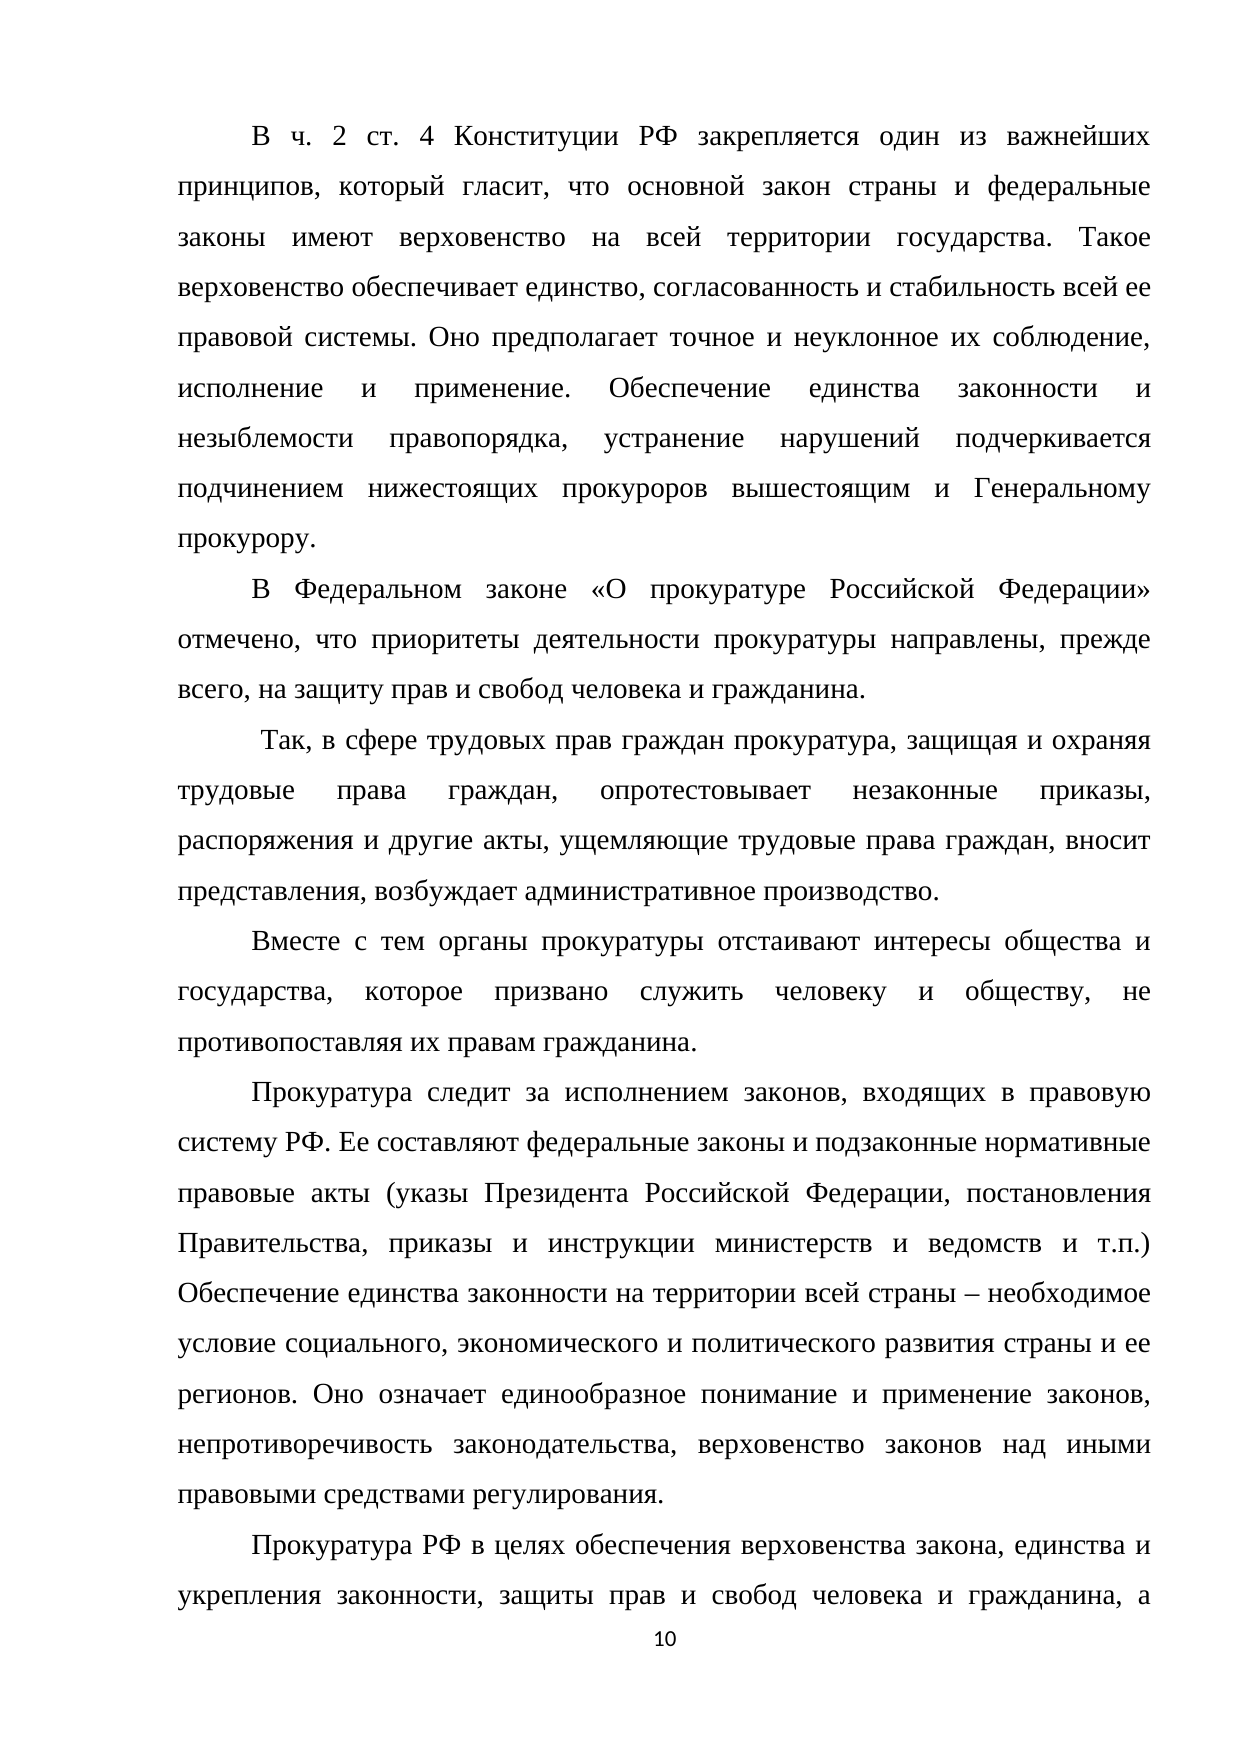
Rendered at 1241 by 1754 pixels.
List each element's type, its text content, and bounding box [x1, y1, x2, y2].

text Прокуратура следит за исполнением законов, входящих в правовую систему РФ. Ее составляют федеральные законы и подзаконные нормативные правовые акты (указы Президента Российской Федерации, постановления Правительства, приказы и инструкции министерств и ведомств и т.п.) Обеспечение единства законности на территории всей страны – необходимое условие социального, экономического и политического развития страны и ее регионов. Оно означает единообразное понимание и применение законов, непротиворечивость законодательства, верховенство законов над иными правовыми средствами регулирования. [177, 1074, 1152, 1510]
text В Федеральном законе «О прокуратуре Российской Федерации» отмечено, что приоритеты деятельности прокуратуры направлены, прежде всего, на защиту прав и свобод человека и гражданина. [177, 571, 1152, 705]
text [177, 1527, 1152, 1611]
text Так, в сфере трудовых прав граждан прокуратура, защищая и охраняя трудовые права граждан, опротестовывает незаконные приказы, распоряжения и другие акты, ущемляющие трудовые права граждан, вносит представления, возбуждает административное производство. [177, 722, 1152, 906]
text В ч. 2 ст. 4 Конституции РФ закрепляется один из важнейших принципов, который гласит, что основной закон страны и федеральные законы имеют верховенство на всей территории государства. Такое верховенство обеспечивает единство, согласованность и стабильность всей ее правовой системы. Оно предполагает точное и неуклонное их соблюдение, исполнение и применение. Обеспечение единства законности и незыблемости правопорядка, устранение нарушений подчеркивается подчинением нижестоящих прокуроров вышестоящим и Генеральному прокурору. [177, 118, 1152, 554]
text Вместе с тем органы прокуратуры отстаивают интересы общества и государства, которое призвано служить человеку и обществу, не противопоставляя их правам гражданина. [177, 923, 1152, 1057]
